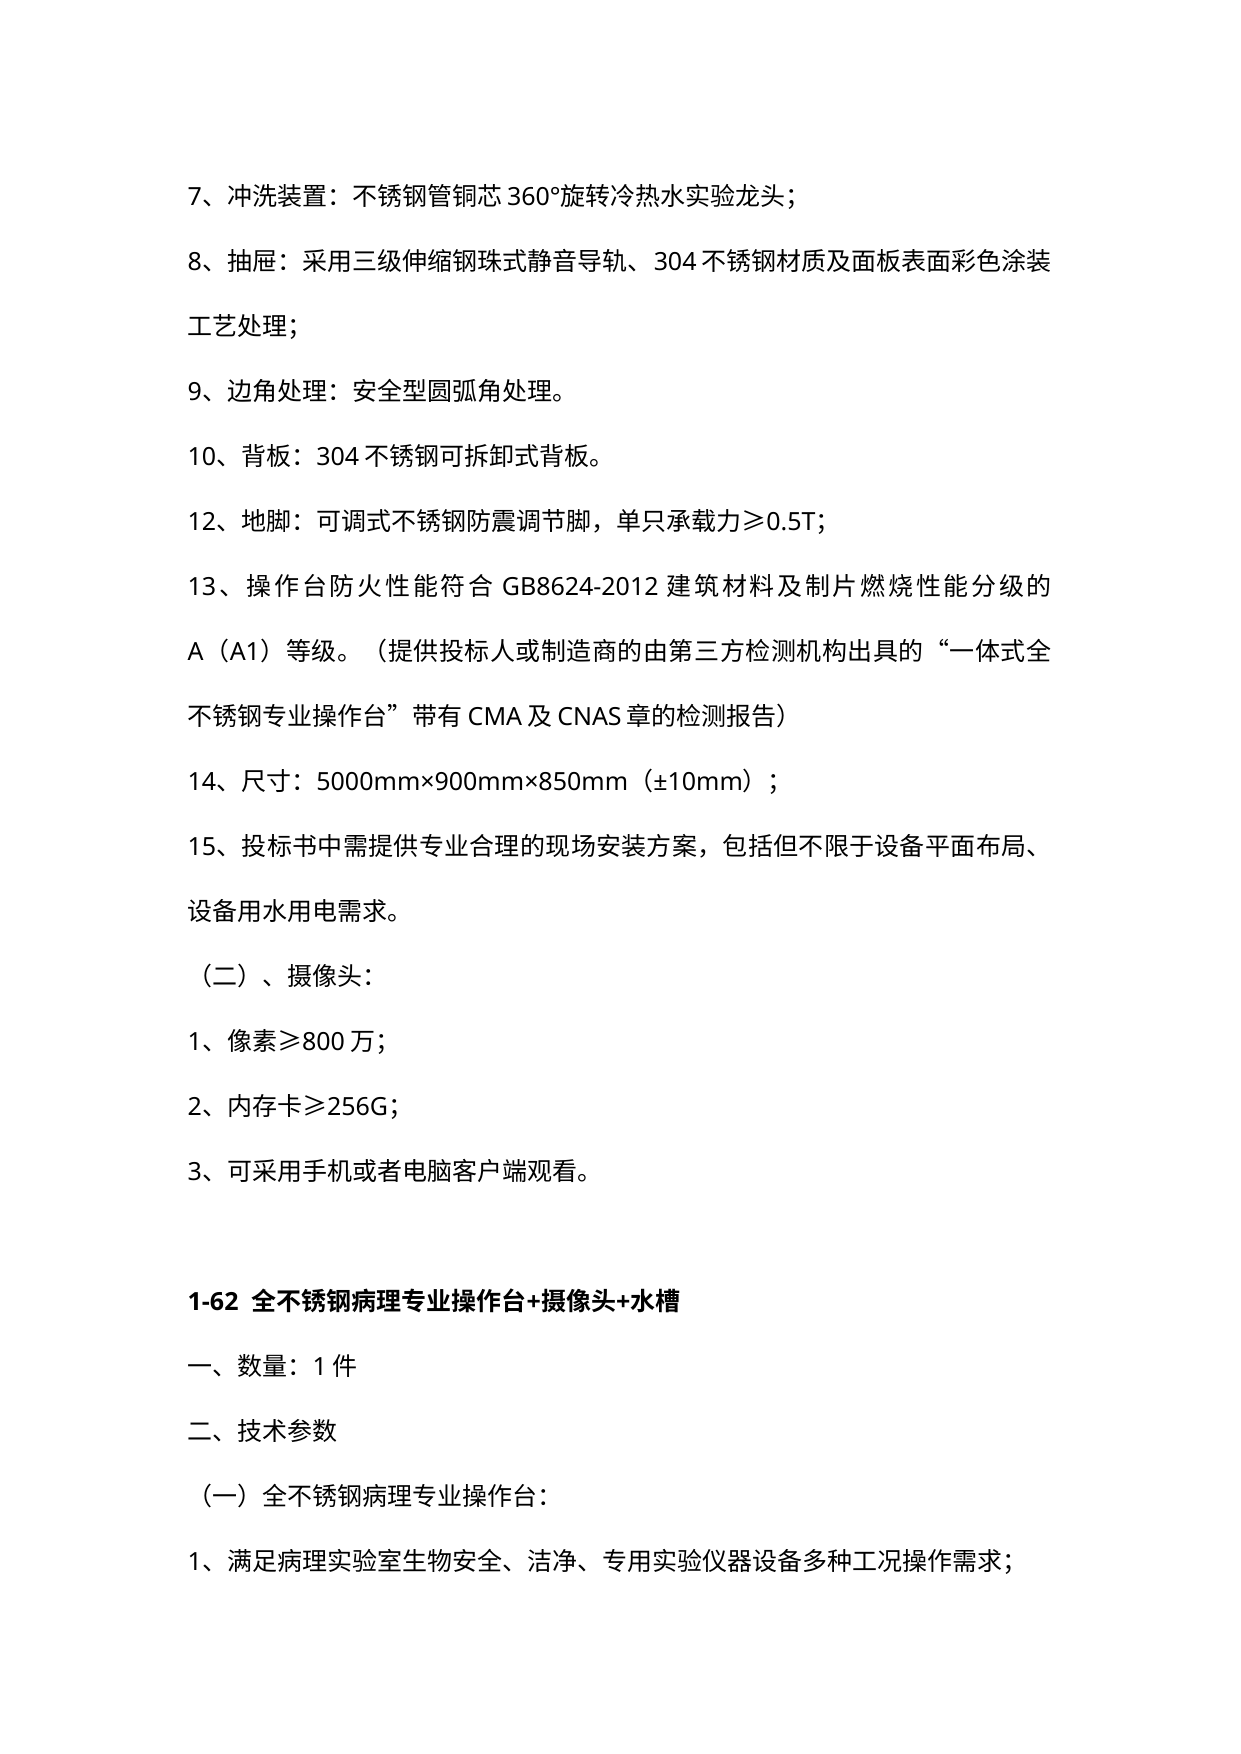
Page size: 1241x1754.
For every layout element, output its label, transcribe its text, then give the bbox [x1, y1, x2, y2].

text 1、像素≥800万； [187, 1007, 1053, 1072]
text 15、投标书中需提供专业合理的现场安装方案，包括但不限于设备平面布局、设备用水用电需求。 [187, 812, 1053, 942]
text 10、背板：304不锈钢可拆卸式背板。 [187, 422, 1053, 487]
text 2、内存卡≥256G； [187, 1072, 1053, 1137]
text 7、冲洗装置：不锈钢管铜芯360°旋转冷热水实验龙头； [187, 162, 1053, 227]
subtitle 1-62 全不锈钢病理专业操作台+摄像头+水槽 [187, 1267, 1053, 1332]
text 12、地脚：可调式不锈钢防震调节脚，单只承载力≥0.5T； [187, 487, 1053, 552]
text 一、数量：1件 [187, 1332, 1053, 1397]
text （二）、摄像头： [187, 942, 1053, 1007]
text 3、可采用手机或者电脑客户端观看。 [187, 1137, 1053, 1202]
text 1、满足病理实验室生物安全、洁净、专用实验仪器设备多种工况操作需求； [187, 1527, 1053, 1592]
text 8、抽屉：采用三级伸缩钢珠式静音导轨、304不锈钢材质及面板表面彩色涂装工艺处理； [187, 227, 1053, 357]
text 13、操作台防火性能符合GB8624-2012建筑材料及制片燃烧性能分级的A（A1）等级。（提供投标人或制造商的由第三方检测机构出具的“一体式全不锈钢专业操作台”带有CMA及CNAS章的检测报告） [187, 552, 1053, 747]
text 9、边角处理：安全型圆弧角处理。 [187, 357, 1053, 422]
text 14、尺寸：5000mm×900mm×850mm（±10mm）； [187, 747, 1053, 812]
text 二、技术参数 [187, 1397, 1053, 1462]
text （一）全不锈钢病理专业操作台： [187, 1462, 1053, 1527]
